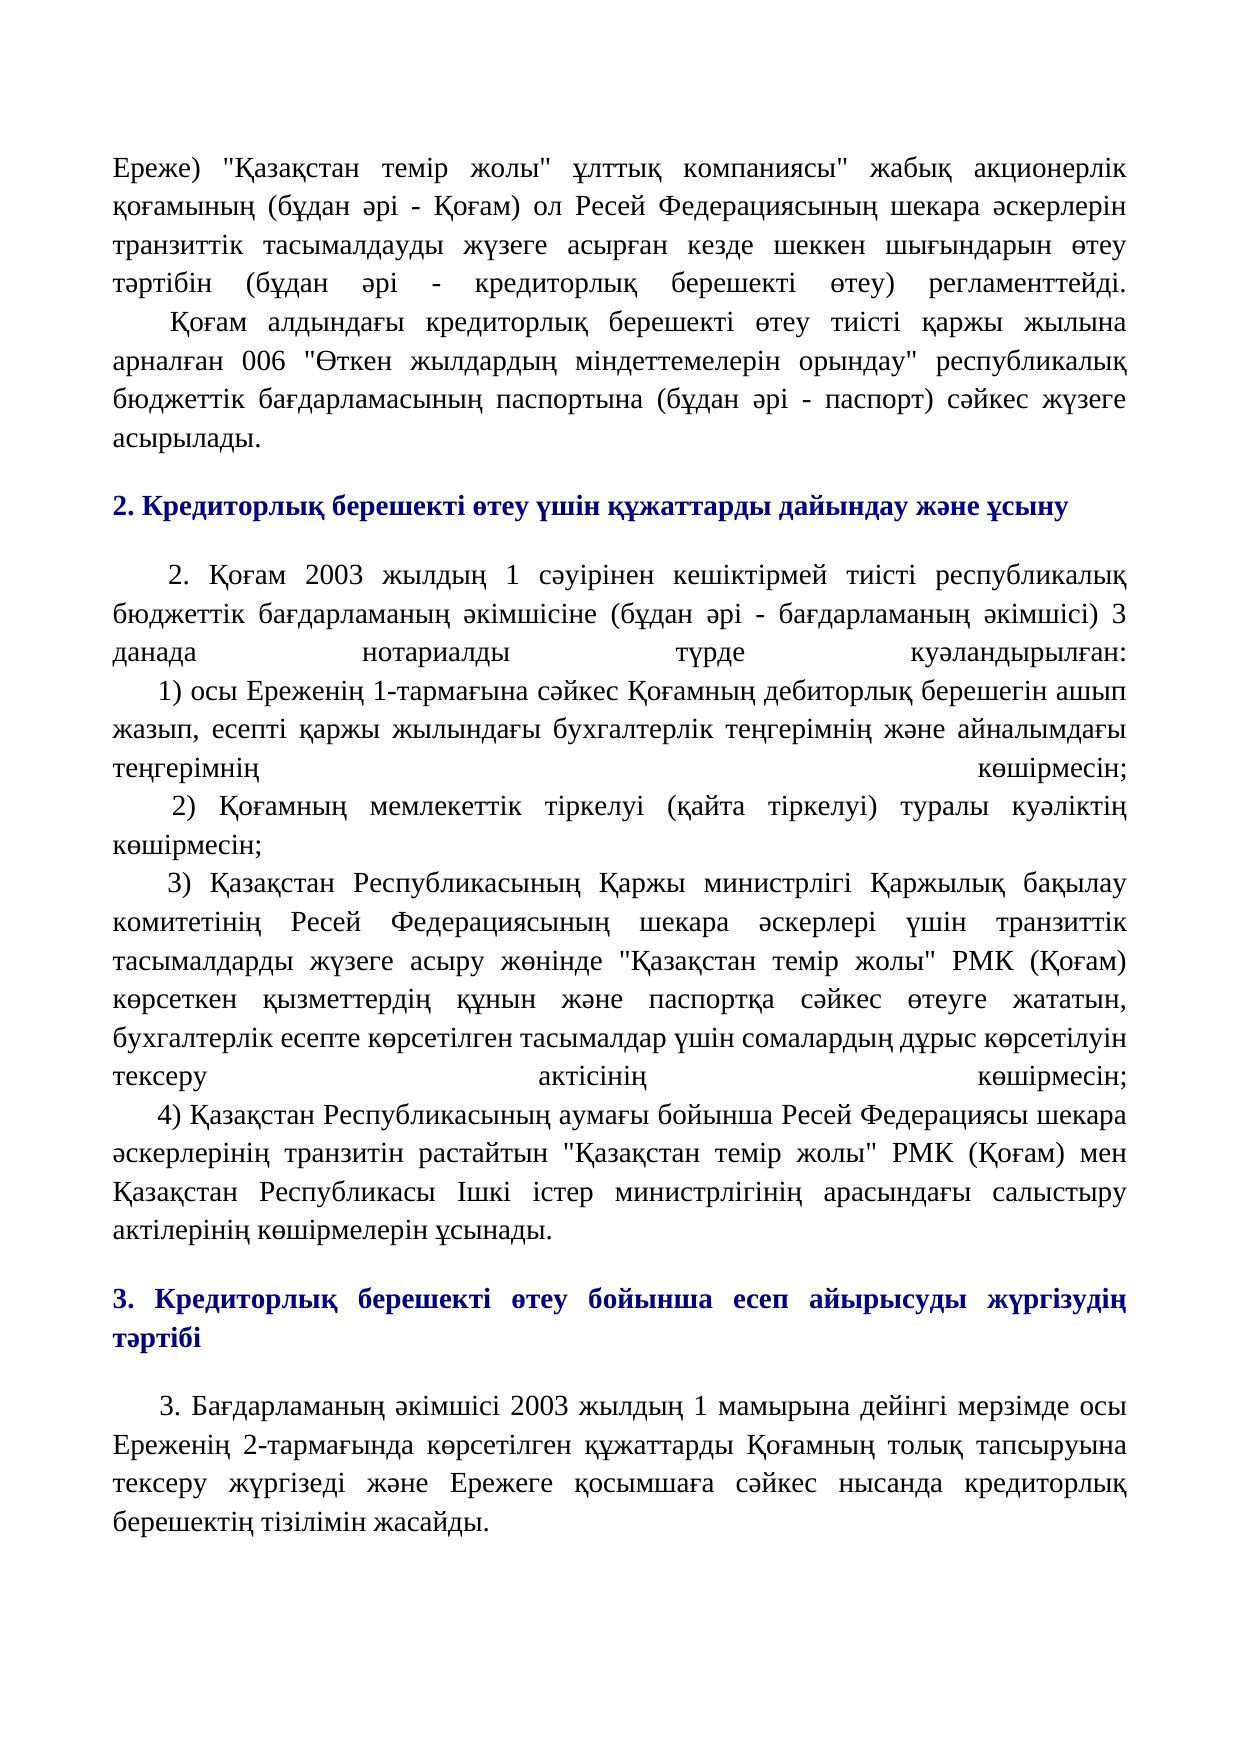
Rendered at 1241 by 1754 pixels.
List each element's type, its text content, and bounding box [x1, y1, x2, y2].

text 3. Кредиторлық берешектi өтеу бойынша есеп айырысуды жүргiзудiң тәртiбi [112, 1281, 1128, 1353]
text 2. Қоғам 2003 жылдың 1 сәуiрiнен кешiктiрмей тиiстi республикалық бюджеттiк бағдарламаның әкiмшiсiне (бұдан әрi - бағдарламаның әкiмшiсi) 3 данада нотариалды түрде куәландырылған: 1) осы Ереженiң 1-тармағына сәйкес Қоғамның дебиторлық берешегiн ашып жазып, есептi қаржы жылындағы бухгалтерлiк теңгерiмнiң және айналымдағы теңгерiмнiң көшiрмесiн; 2) Қоғамның мемлекеттiк тiркелуi (қайта тiркелуi) туралы куәлiктiң көшiрмесiн; 3) Қазақстан Республикасының Қаржы министрлiгi Қаржылық бақылау комитетiнiң Ресей Федерациясының шекара әскерлерi үшiн транзиттiк тасымалдарды жүзеге асыру жөнiнде "Қазақстан темiр жолы" РМК (Қоғам) көрсеткен қызметтердiң құнын және паспортқа сәйкес өтеуге жататын, бухгалтерлiк есепте көрсетiлген тасымалдар үшiн сомалардың дұрыс көрсетiлуiн тексеру актiсiнiң көшiрмесiн; 4) Қазақстан Республикасының аумағы бойынша Ресей Федерациясы шекара әскерлерiнiң транзитiн растайтын "Қазақстан темiр жолы" РМК (Қоғам) мен Қазақстан Республикасы Ішкi iстер министрлiгiнiң арасындағы салыстыру актiлерiнiң көшiрмелерiн ұсынады. [112, 557, 1128, 1246]
text 2. Кредиторлық берешектi өтеу үшiн құжаттарды дайындау және ұсыну [112, 488, 1128, 522]
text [112, 150, 1128, 453]
text 3. Бағдарламаның әкiмшiсi 2003 жылдың 1 мамырына дейiнгi мерзiмде осы Ереженiң 2-тармағында көрсетiлген құжаттарды Қоғамның толық тапсыруына тексеру жүргiзедi және Ережеге қосымшаға сәйкес нысанда кредиторлық берешектiң тiзiлiмiн жасайды. [112, 1388, 1128, 1538]
